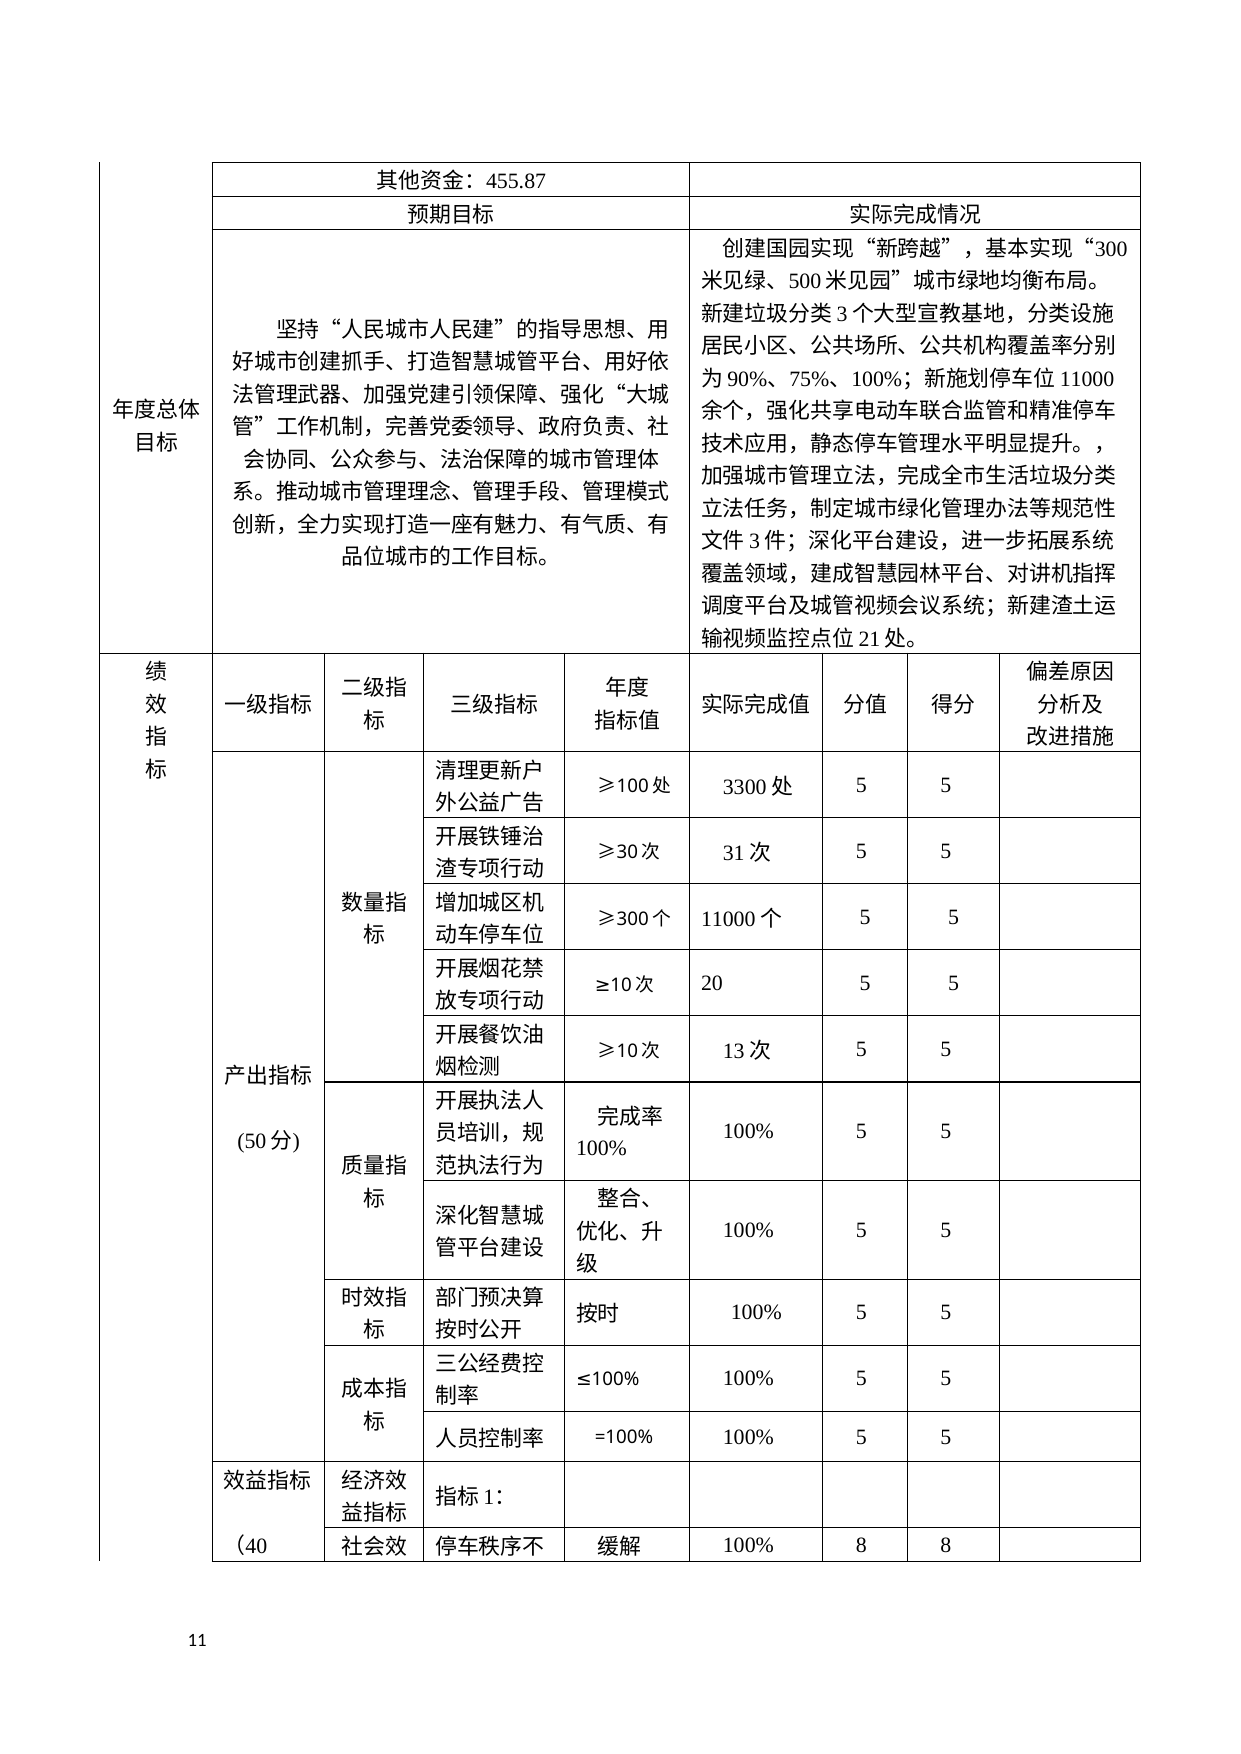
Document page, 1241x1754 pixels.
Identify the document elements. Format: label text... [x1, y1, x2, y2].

table_cell 坚持“人民城市人民建”的指导思想、用好城市创建抓手、打造智慧城管平台、用好依法管理武器、加强党建引领保障、强化“大城管”工作机制，完善党委领导、政府负责、社会协同、公众参与、法治保障的城市管理体系。推动城市管理理念、管理手段、管理模式创新，全力实现打造一座有魅力、有气质、有品位城市的工作目标。 [213, 230, 689, 653]
table_cell [1000, 752, 1140, 817]
table_cell 开展执法人员培训，规范执法行为 [424, 1083, 564, 1180]
table_cell 5 [823, 1346, 907, 1411]
table_cell 20 [690, 950, 822, 1015]
table_cell 偏差原因 分析及 改进措施 [1000, 654, 1140, 751]
table_cell 5 [908, 1181, 999, 1278]
table_cell 5 [908, 884, 999, 949]
table_cell 三公经费控制率 [424, 1346, 564, 1411]
table_cell 整合、优化、升级 [565, 1181, 689, 1278]
table_cell 其他资金：455.87 [213, 163, 689, 196]
table_cell 部门预决算按时公开 [424, 1280, 564, 1344]
table_cell [565, 1462, 689, 1527]
table_cell [690, 1462, 822, 1527]
table_cell 5 [823, 752, 907, 817]
table_cell 开展铁锤治渣专项行动 [424, 818, 564, 883]
table_cell 100% [690, 1181, 822, 1278]
table_cell [1000, 1346, 1140, 1411]
table_cell 5 [823, 884, 907, 949]
table_cell 开展烟花禁放专项行动 [424, 950, 564, 1015]
table_cell 31次 [690, 818, 822, 883]
table_cell [1000, 818, 1140, 883]
table_cell 清理更新户外公益广告 [424, 752, 564, 817]
table_cell 按时 [565, 1280, 689, 1344]
table_cell 二级指标 [325, 654, 423, 751]
table_cell [1000, 950, 1140, 1015]
table_cell 完成率100% [565, 1083, 689, 1180]
table_cell 增加城区机动车停车位 [424, 884, 564, 949]
table_cell 社会效 益指标 [325, 1528, 423, 1561]
table_cell 停车秩序不断规范，停车难问题不断缓解 [424, 1528, 564, 1561]
table_cell 实际完成值 [690, 654, 822, 751]
table_cell 100% [690, 1280, 822, 1344]
table_cell 100% [690, 1083, 822, 1180]
table_cell 一级指标 [213, 654, 324, 751]
table_cell 8 [823, 1528, 907, 1561]
table_cell 预期目标 [213, 197, 689, 229]
table_cell 11000个 [690, 884, 822, 949]
table_cell 得分 [908, 654, 999, 751]
table_cell 质量指标 [325, 1083, 423, 1278]
table_cell [1000, 1528, 1140, 1561]
table_cell 时效指标 [325, 1280, 423, 1344]
table_cell 缓解 [565, 1528, 689, 1561]
table_cell 产出指标 (50分) [213, 752, 324, 1461]
table_cell 效益指标 （40分） [213, 1462, 324, 1561]
table_cell 5 [823, 1280, 907, 1344]
table_cell [1000, 1412, 1140, 1461]
table_cell 经济效 益指标 [325, 1462, 423, 1527]
table_cell 5 [823, 950, 907, 1015]
table_cell ≥100处 [565, 752, 689, 817]
table_cell 8 [908, 1528, 999, 1561]
table_cell [1000, 1016, 1140, 1081]
table_cell 绩 效 指 标 [100, 654, 212, 1561]
table_cell [1000, 1280, 1140, 1344]
table_cell [823, 1462, 907, 1527]
table_cell [690, 163, 1140, 196]
table_cell 5 [908, 1280, 999, 1344]
table_cell ≥300个 [565, 884, 689, 949]
table_cell 数量指标 [325, 752, 423, 1081]
table_cell [1000, 1181, 1140, 1278]
table_cell 创建国园实现“新跨越”，基本实现“300米见绿、500米见园”城市绿地均衡布局。新建垃圾分类3个大型宣教基地，分类设施居民小区、公共场所、公共机构覆盖率分别为90%、75%、100%；新施划停车位11000余个，强化共享电动车联合监管和精准停车技术应用，静态停车管理水平明显提升。，加强城市管理立法，完成全市生活垃圾分类立法任务，制定城市绿化管理办法等规范性文件3件；深化平台建设，进一步拓展系统覆盖领域，建成智慧园林平台、对讲机指挥调度平台及城管视频会议系统；新建渣土运输视频监控点位21处。 [690, 230, 1140, 653]
table_cell 5 [823, 1181, 907, 1278]
table_cell 分值 [823, 654, 907, 751]
table_cell ≤100% [565, 1346, 689, 1411]
table_cell 5 [908, 752, 999, 817]
table_cell 实际完成情况 [690, 197, 1140, 229]
table_cell ≥30次 [565, 818, 689, 883]
table_cell [1000, 1083, 1140, 1180]
table_cell ≥10次 [565, 1016, 689, 1081]
table_cell =100% [565, 1412, 689, 1461]
table_cell [1000, 884, 1140, 949]
table_cell ≥10次 [565, 950, 689, 1015]
table_cell [1000, 1462, 1140, 1527]
table_cell 100% [690, 1412, 822, 1461]
table_cell 3300处 [690, 752, 822, 817]
table_cell 深化智慧城管平台建设 [424, 1181, 564, 1278]
table_cell 5 [908, 950, 999, 1015]
table_cell 年度 指标值 [565, 654, 689, 751]
table_cell 5 [908, 1346, 999, 1411]
table_cell 5 [823, 1083, 907, 1180]
table_cell [908, 1462, 999, 1527]
table_cell 5 [823, 1016, 907, 1081]
table_cell 成本指标 [325, 1346, 423, 1461]
table_cell 5 [823, 1412, 907, 1461]
table_cell 5 [908, 1412, 999, 1461]
table_cell 指标1： [424, 1462, 564, 1527]
table_cell 三级指标 [424, 654, 564, 751]
table_cell 人员控制率 [424, 1412, 564, 1461]
table_cell 100% [690, 1528, 822, 1561]
table_cell 13次 [690, 1016, 822, 1081]
table_cell 开展餐饮油烟检测 [424, 1016, 564, 1081]
table_cell 100% [690, 1346, 822, 1411]
table_cell 5 [908, 818, 999, 883]
table_cell 年度总体目标 [100, 196, 212, 653]
table_cell 5 [823, 818, 907, 883]
table_cell 5 [908, 1016, 999, 1081]
table_cell 5 [908, 1083, 999, 1180]
